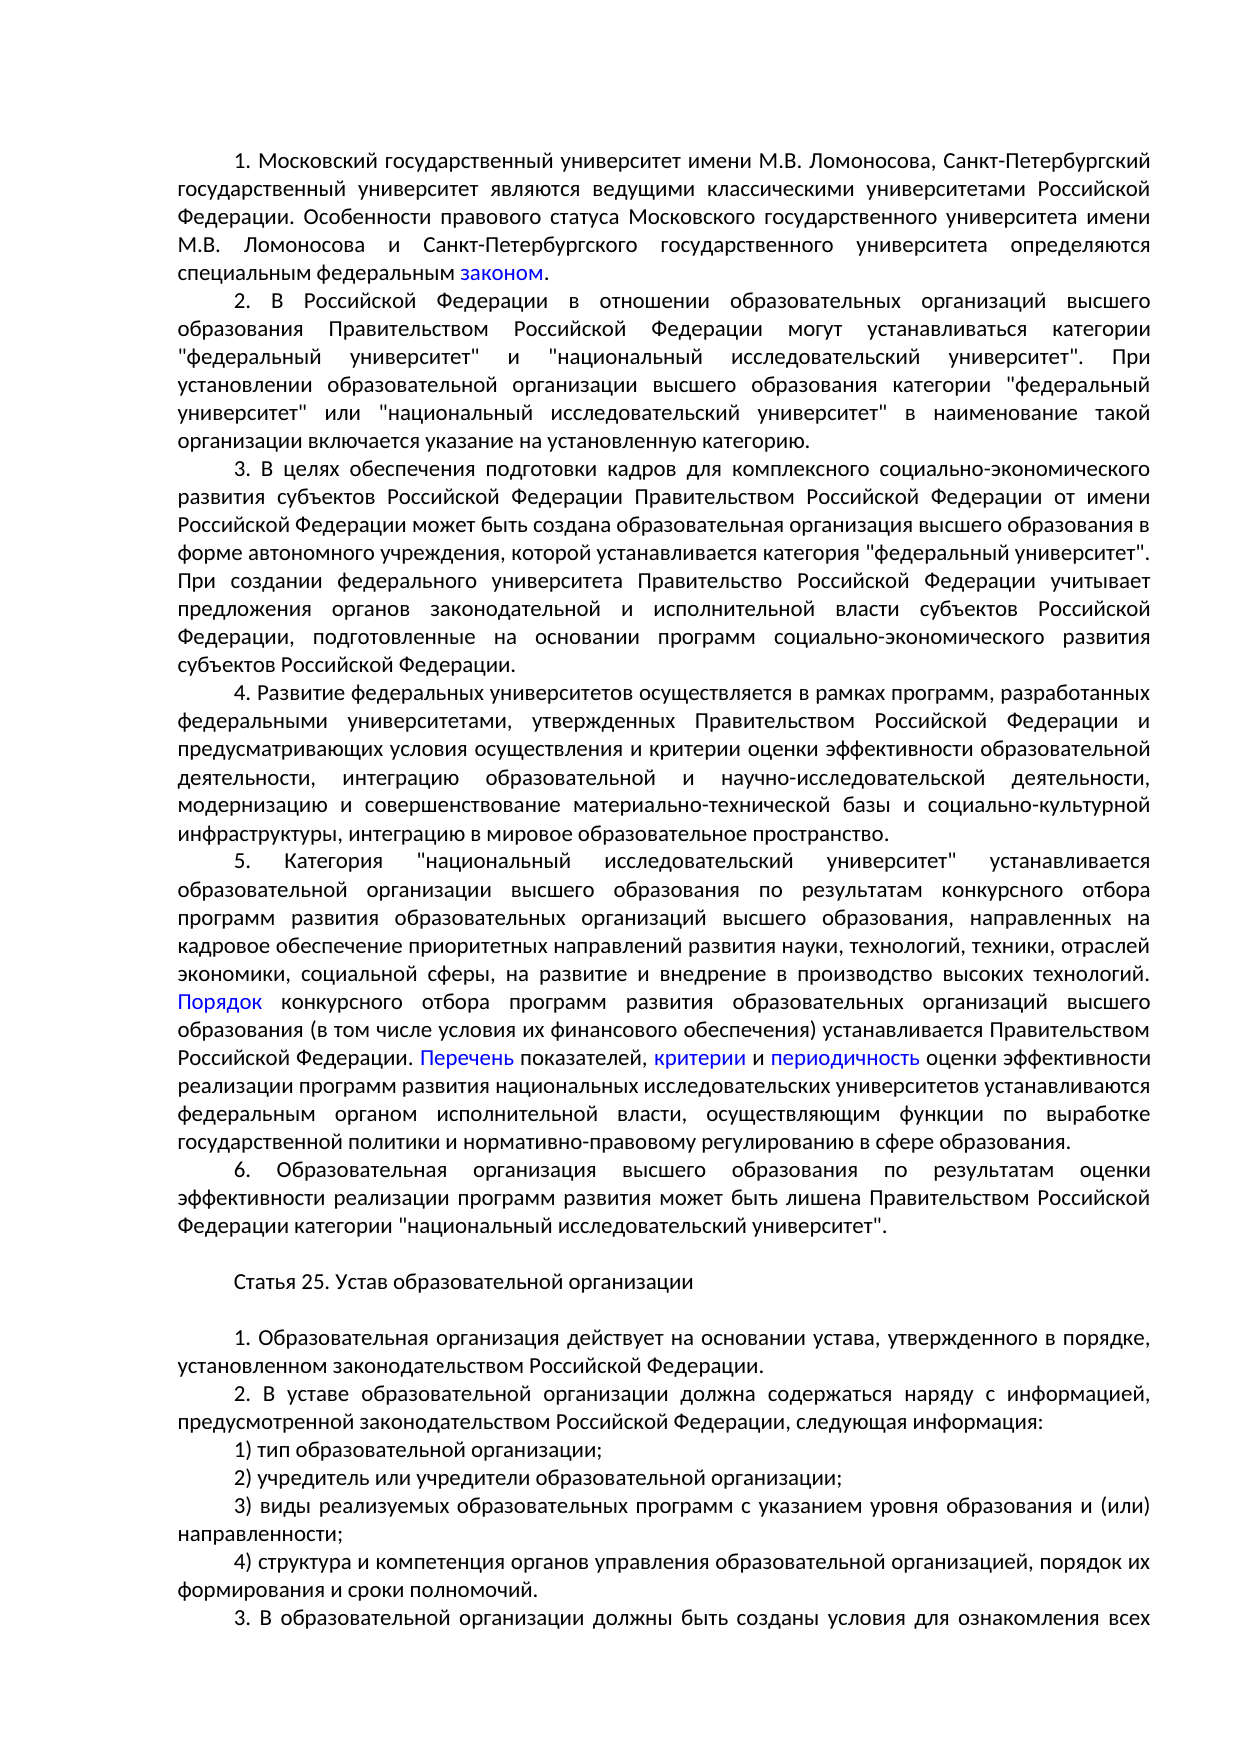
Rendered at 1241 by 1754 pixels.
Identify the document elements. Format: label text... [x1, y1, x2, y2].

text 2. В уставе образовательной организации должна содержаться наряду с информацией, предусмотренной законодательством Российской Федерации, следующая информация: [177, 1379, 1152, 1435]
text 3) виды реализуемых образовательных программ с указанием уровня образования и (или) направленности; [177, 1491, 1152, 1547]
text 1. Московский государственный университет имени М.В. Ломоносова, Санкт-Петербургский государственный университет являются ведущими классическими университетами Российской Федерации. Особенности правового статуса Московского государственного университета имени М.В. Ломоносова и Санкт-Петербургского государственного университета определяются специальным федеральным законом. [177, 146, 1152, 286]
text 4. Развитие федеральных университетов осуществляется в рамках программ, разработанных федеральными университетами, утвержденных Правительством Российской Федерации и предусматривающих условия осуществления и критерии оценки эффективности образовательной деятельности, интеграцию образовательной и научно-исследовательской деятельности, модернизацию и совершенствование материально-технической базы и социально-культурной инфраструктуры, интеграцию в мировое образовательное пространство. [177, 678, 1152, 847]
text 2. В Российской Федерации в отношении образовательных организаций высшего образования Правительством Российской Федерации могут устанавливаться категории "федеральный университет" и "национальный исследовательский университет". При установлении образовательной организации высшего образования категории "федеральный университет" или "национальный исследовательский университет" в наименование такой организации включается указание на установленную категорию. [177, 286, 1152, 454]
text 1. Образовательная организация действует на основании устава, утвержденного в порядке, установленном законодательством Российской Федерации. [177, 1323, 1152, 1379]
text Статья 25. Устав образовательной организации [177, 1267, 1152, 1295]
text 3. В целях обеспечения подготовки кадров для комплексного социально-экономического развития субъектов Российской Федерации Правительством Российской Федерации от имени Российской Федерации может быть создана образовательная организация высшего образования в форме автономного учреждения, которой устанавливается категория "федеральный университет". При создании федерального университета Правительство Российской Федерации учитывает предложения органов законодательной и исполнительной власти субъектов Российской Федерации, подготовленные на основании программ социально-экономического развития субъектов Российской Федерации. [177, 454, 1152, 678]
text 6. Образовательная организация высшего образования по результатам оценки эффективности реализации программ развития может быть лишена Правительством Российской Федерации категории "национальный исследовательский университет". [177, 1155, 1152, 1239]
text 1) тип образовательной организации; [177, 1435, 1152, 1463]
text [177, 1603, 1152, 1631]
text 4) структура и компетенция органов управления образовательной организацией, порядок их формирования и сроки полномочий. [177, 1547, 1152, 1603]
text 2) учредитель или учредители образовательной организации; [177, 1463, 1152, 1491]
text 5. Категория "национальный исследовательский университет" устанавливается образовательной организации высшего образования по результатам конкурсного отбора программ развития образовательных организаций высшего образования, направленных на кадровое обеспечение приоритетных направлений развития науки, технологий, техники, отраслей экономики, социальной сферы, на развитие и внедрение в производство высоких технологий. Порядок конкурсного отбора программ развития образовательных организаций высшего образования (в том числе условия их финансового обеспечения) устанавливается Правительством Российской Федерации. Перечень показателей, критерии и периодичность оценки эффективности реализации программ развития национальных исследовательских университетов устанавливаются федеральным органом исполнительной власти, осуществляющим функции по выработке государственной политики и нормативно-правовому регулированию в сфере образования. [177, 847, 1152, 1155]
